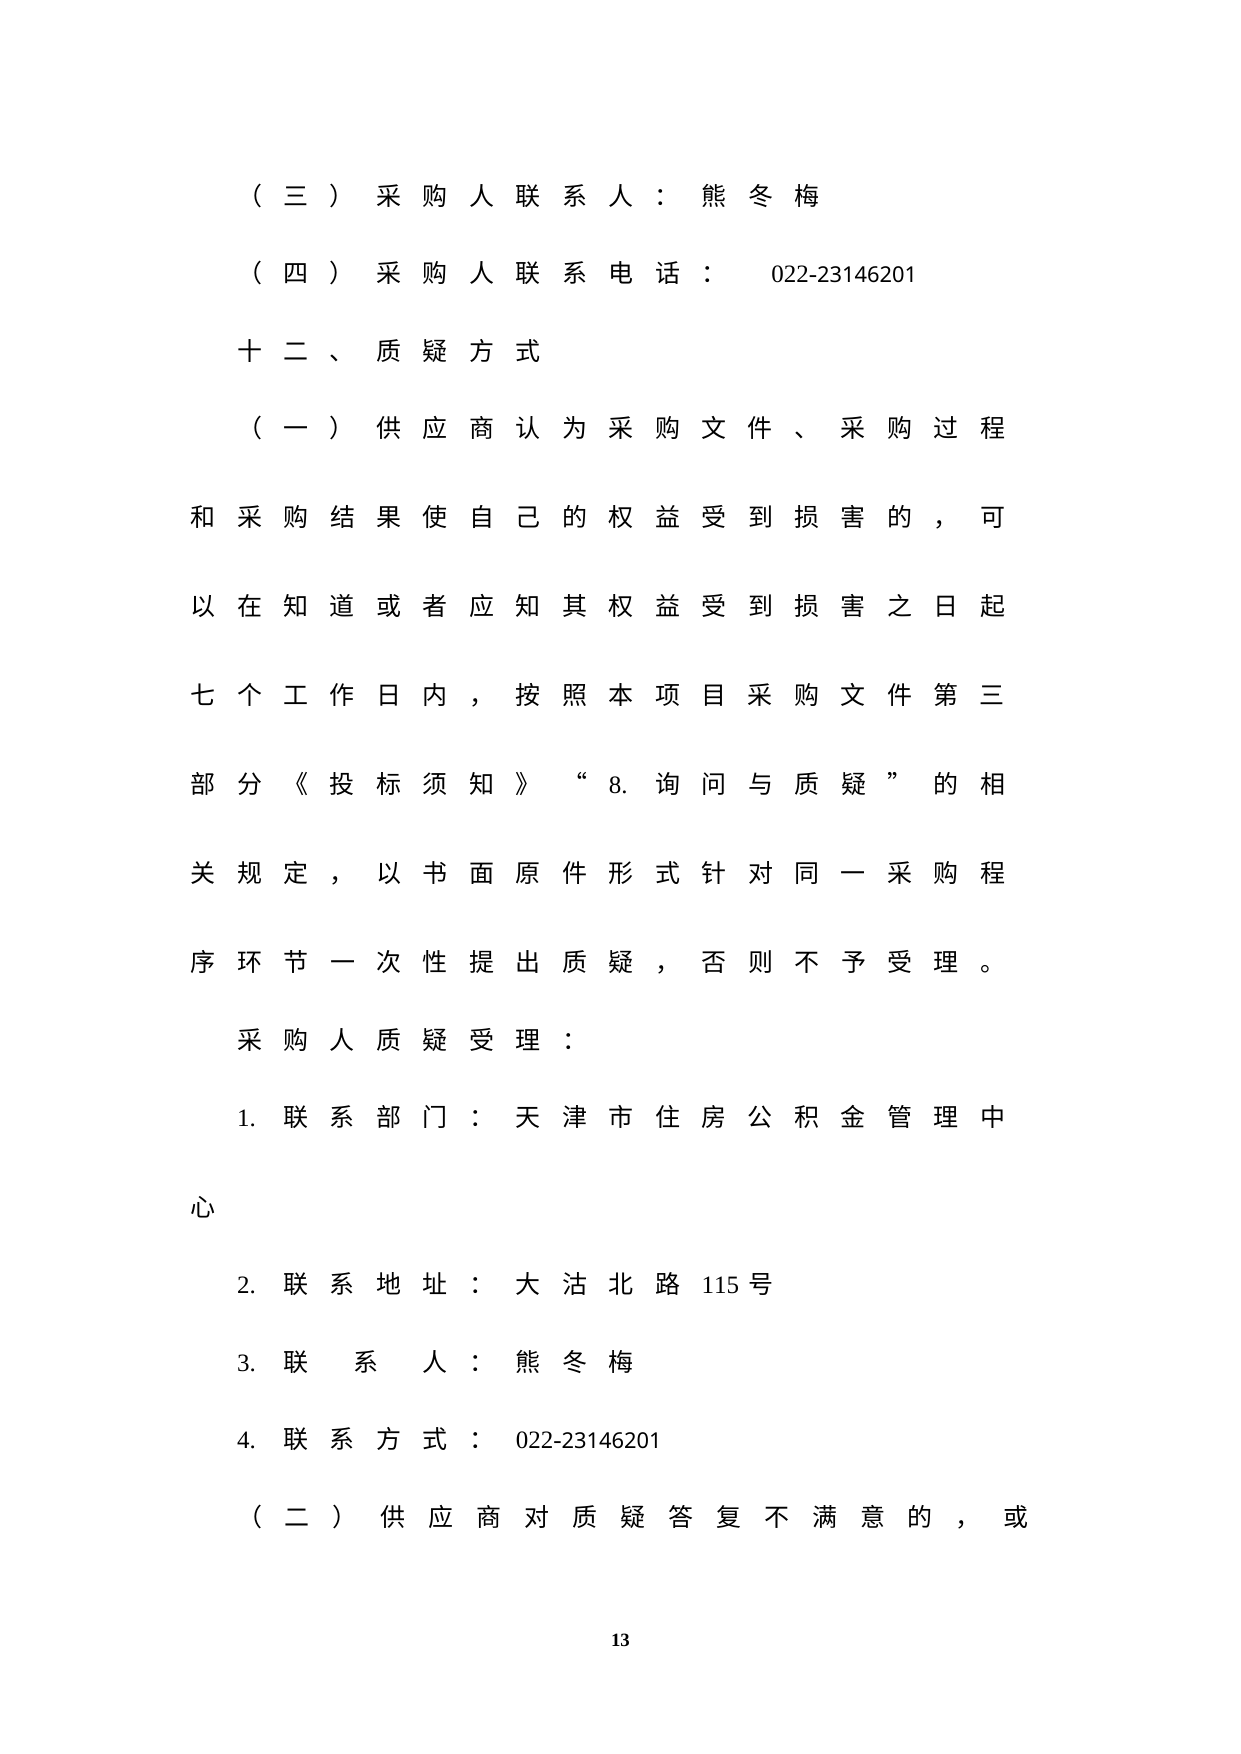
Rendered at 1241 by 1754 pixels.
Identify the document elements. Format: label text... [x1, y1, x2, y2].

text （一）供应商认为采购文件、采购过程和采购结果使自己的权益受到损害的，可以在知道或者应知其权益受到损害之日起七个工作日内，按照本项目采购文件第三部分《投标须知》“8. 询问与质疑”的相关规定，以书面原件形式针对同一采购程序环节一次性提出质疑，否则不予受理。 [190, 397, 1050, 991]
text 1. 联系部门：天津市住房公积金管理中心 [190, 1086, 1050, 1235]
text 采购人质疑受理： [190, 1009, 1050, 1068]
text 3. 联 系 人：熊冬梅 [190, 1330, 1050, 1390]
text （四）采购人联系电话： 022-23146201 [190, 242, 1050, 301]
text （三）采购人联系人：熊冬梅 [190, 164, 1050, 224]
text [190, 1485, 1050, 1545]
text 4. 联系方式：022-23146201 [190, 1408, 1050, 1467]
text 十二、质疑方式 [190, 319, 1050, 379]
text 2. 联系地址：大沽北路115号 [190, 1253, 1050, 1312]
